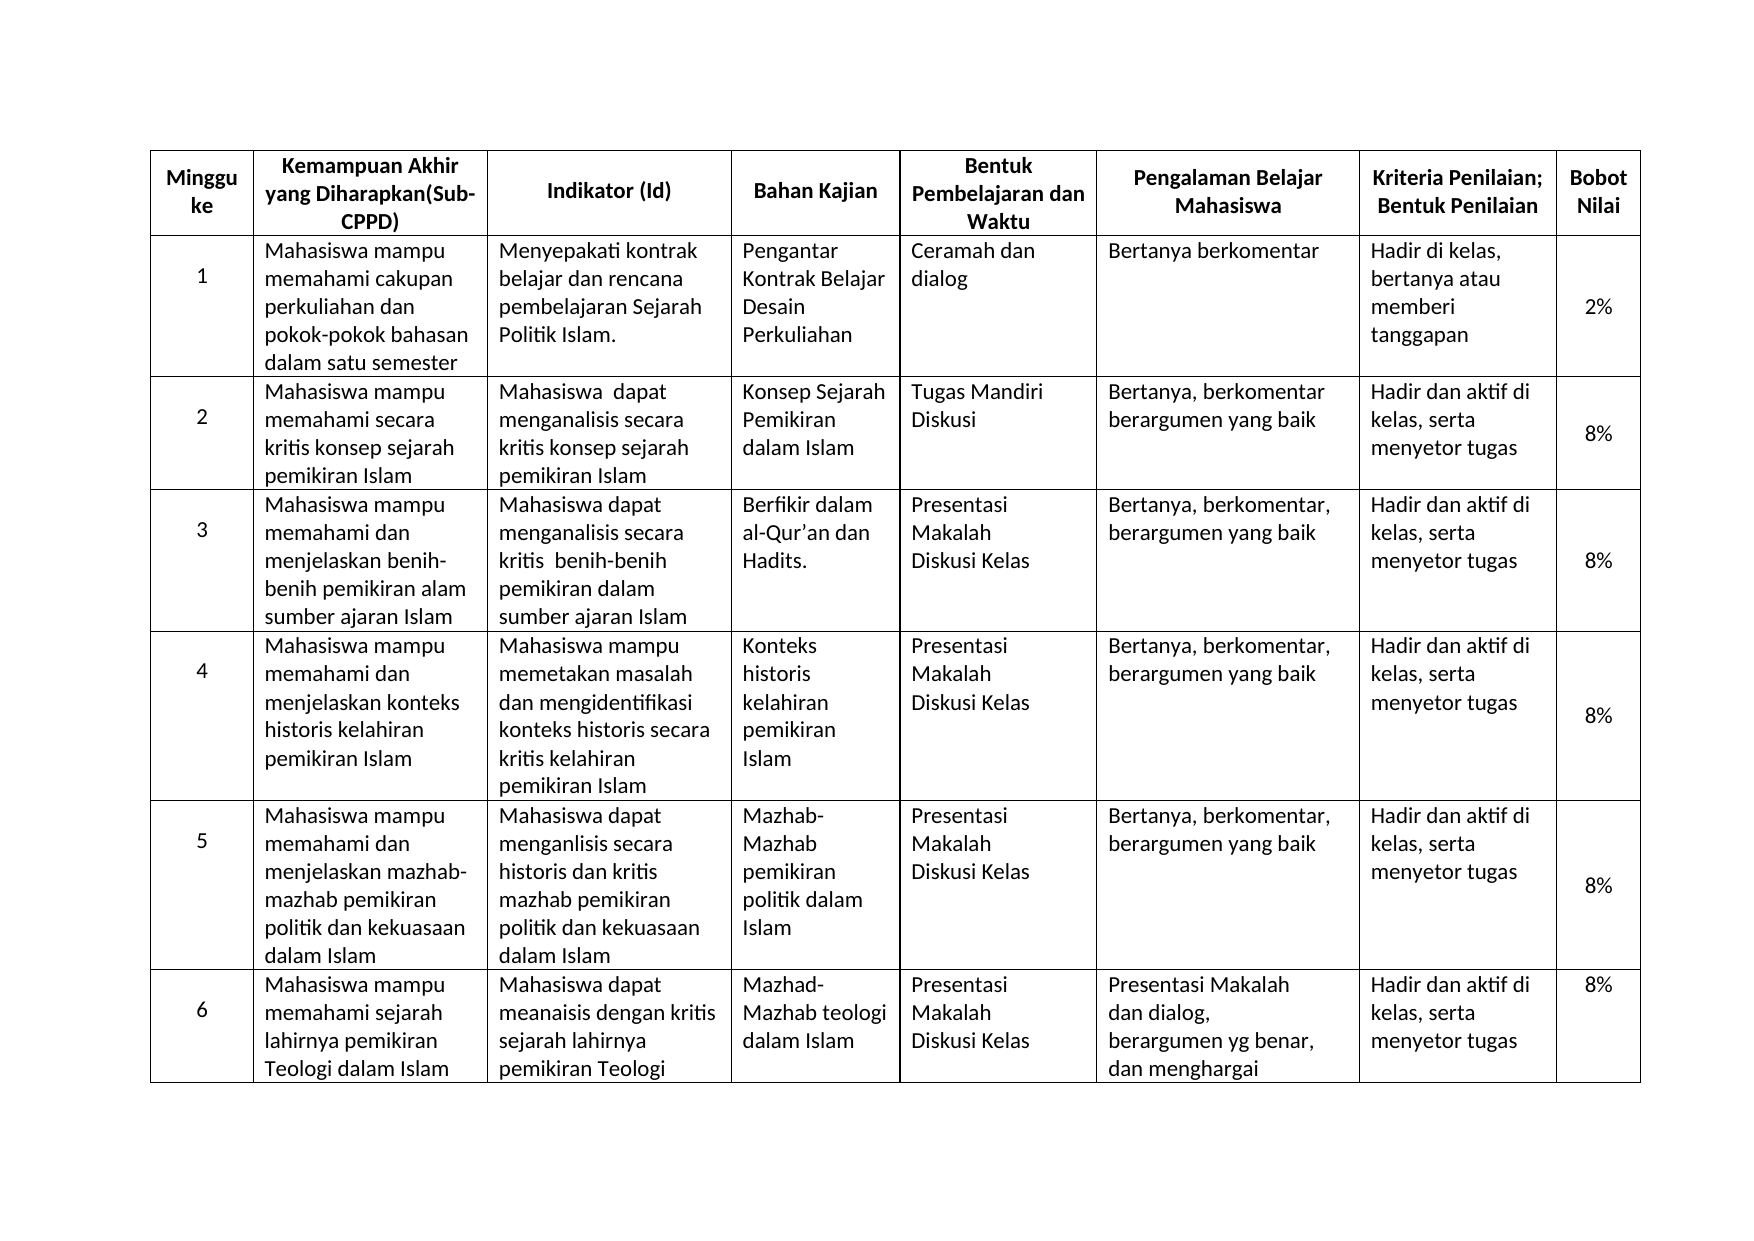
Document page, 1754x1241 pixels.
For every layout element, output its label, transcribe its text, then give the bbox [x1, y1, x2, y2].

table_cell Hadir dan aktif di kelas, serta menyetor tugas [1360, 490, 1556, 631]
table_cell Pengantar Kontrak Belajar Desain Perkuliahan [732, 236, 899, 376]
table_cell Berfikir dalam al-Qur’an dan Hadits. [732, 490, 899, 631]
table_cell 2% [1557, 236, 1640, 376]
table_header Bahan Kajian [732, 151, 899, 235]
table_cell Bertanya, berkomentar, berargumen yang baik [1097, 632, 1359, 800]
table_cell 6 [151, 970, 253, 1082]
table_header Indikator (Id) [488, 151, 731, 235]
table_cell Hadir dan aktif di kelas, serta menyetor tugas [1360, 377, 1556, 489]
table_cell Mahasiswa dapat menganlisis secara historis dan kritis mazhab pemikiran politik dan kekuasaan dalam Islam [488, 801, 731, 969]
table_cell Hadir di kelas, bertanya atau memberi tanggapan [1360, 236, 1556, 376]
table_cell Menyepakati kontrak belajar dan rencana pembelajaran Sejarah Politik Islam. [488, 236, 731, 376]
table_cell Presentasi Makalah Diskusi Kelas [901, 801, 1096, 969]
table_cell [1097, 970, 1359, 1082]
table_header Bobot Nilai [1557, 151, 1640, 235]
table_header Pengalaman Belajar Mahasiswa [1097, 151, 1359, 235]
table_cell Mahasiswa dapat menganalisis secara kritis konsep sejarah pemikiran Islam [488, 377, 731, 489]
table_cell 8% [1557, 970, 1640, 1082]
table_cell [1360, 970, 1556, 1082]
table_cell Mahasiswa mampu memahami dan menjelaskan mazhab-mazhab pemikiran politik dan kekuasaan dalam Islam [254, 801, 487, 969]
table_cell Hadir dan aktif di kelas, serta menyetor tugas [1360, 632, 1556, 800]
table_cell 8% [1557, 377, 1640, 489]
table_cell 3 [151, 490, 253, 631]
table_cell Presentasi Makalah Diskusi Kelas [901, 632, 1096, 800]
table_cell Bertanya, berkomentar, berargumen yang baik [1097, 801, 1359, 969]
table_cell 5 [151, 801, 253, 969]
table_cell Konteks historis kelahiran pemikiran Islam [732, 632, 899, 800]
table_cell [254, 970, 487, 1082]
table_cell Mahasiswa mampu memahami secara kritis konsep sejarah pemikiran Islam [254, 377, 487, 489]
table_cell Ceramah dan dialog [901, 236, 1096, 376]
table_cell 8% [1557, 632, 1640, 800]
table_header Minggu ke [151, 151, 253, 235]
table_cell Mazhab-Mazhab pemikiran politik dalam Islam [732, 801, 899, 969]
table_cell 2 [151, 377, 253, 489]
table_cell Bertanya berkomentar [1097, 236, 1359, 376]
table_cell Mahasiswa mampu memahami dan menjelaskan benih-benih pemikiran alam sumber ajaran Islam [254, 490, 487, 631]
table_cell Mahasiswa mampu memahami dan menjelaskan konteks historis kelahiran pemikiran Islam [254, 632, 487, 800]
table_cell 8% [1557, 490, 1640, 631]
table_cell 4 [151, 632, 253, 800]
table_cell 8% [1557, 801, 1640, 969]
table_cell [901, 970, 1096, 1082]
table_cell Tugas Mandiri Diskusi [901, 377, 1096, 489]
table_cell Hadir dan aktif di kelas, serta menyetor tugas [1360, 801, 1556, 969]
table_cell Presentasi Makalah Diskusi Kelas [901, 490, 1096, 631]
table_cell Bertanya, berkomentar, berargumen yang baik [1097, 490, 1359, 631]
table_cell Bertanya, berkomentar berargumen yang baik [1097, 377, 1359, 489]
table_cell 1 [151, 236, 253, 376]
table_cell Mahasiswa dapat menganalisis secara kritis benih-benih pemikiran dalam sumber ajaran Islam [488, 490, 731, 631]
table_cell Mahasiswa mampu memetakan masalah dan mengidentifikasi konteks historis secara kritis kelahiran pemikiran Islam [488, 632, 731, 800]
table_header Bentuk Pembelajaran dan Waktu [901, 151, 1096, 235]
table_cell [732, 970, 899, 1082]
table_cell Mahasiswa mampu memahami cakupan perkuliahan dan pokok-pokok bahasan dalam satu semester [254, 236, 487, 376]
table_header Kemampuan Akhir yang Diharapkan(Sub-CPPD) [254, 151, 487, 235]
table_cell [488, 970, 731, 1082]
table_header Kriteria Penilaian; Bentuk Penilaian [1360, 151, 1556, 235]
table_cell Konsep Sejarah Pemikiran dalam Islam [732, 377, 899, 489]
